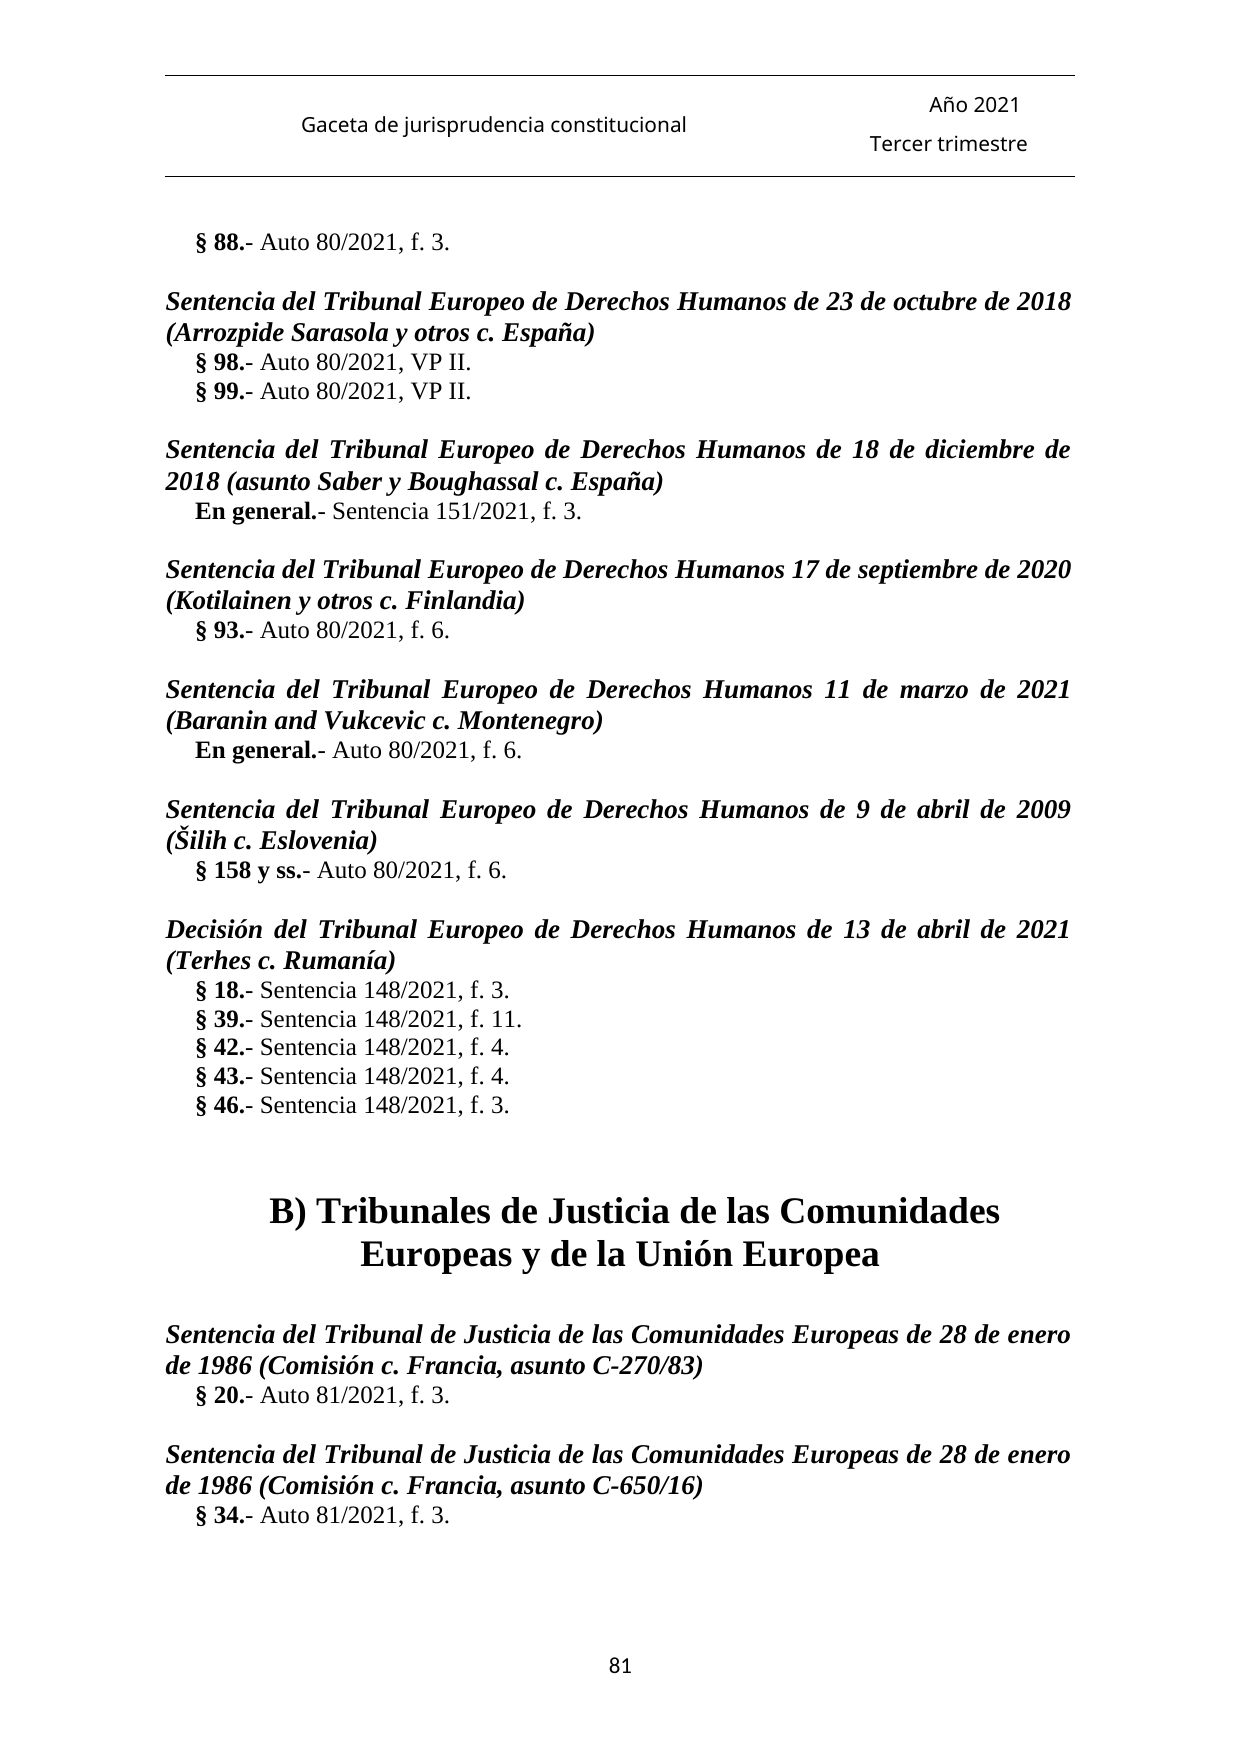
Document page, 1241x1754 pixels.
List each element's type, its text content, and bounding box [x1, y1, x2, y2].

text § 34.- Auto 81/2021, f. 3. [195, 1500, 1075, 1529]
text § 99.- Auto 80/2021, VP II. [195, 376, 1075, 405]
text Sentencia del Tribunal Europeo de Derechos Humanos de 9 de abril de 2009 (Šilih c. Eslovenia) [165, 793, 1075, 855]
text Sentencia del Tribunal Europeo de Derechos Humanos de 18 de diciembre de 2018 (asunto Saber y Boughassal c. España) [165, 433, 1075, 496]
text Sentencia del Tribunal Europeo de Derechos Humanos 17 de septiembre de 2020 (Kotilainen y otros c. Finlandia) [165, 553, 1075, 616]
text En general.- Auto 80/2021, f. 6. [195, 735, 1075, 764]
text § 98.- Auto 80/2021, VP II. [195, 347, 1075, 376]
text § 46.- Sentencia 148/2021, f. 3. [195, 1090, 1075, 1119]
text § 20.- Auto 81/2021, f. 3. [195, 1380, 1075, 1409]
text En general.- Sentencia 151/2021, f. 3. [195, 496, 1075, 524]
text B) Tribunales de Justicia de las Comunidades Europeas y de la Unión Europea [165, 1189, 1075, 1275]
text § 43.- Sentencia 148/2021, f. 4. [195, 1061, 1075, 1090]
text § 42.- Sentencia 148/2021, f. 4. [195, 1032, 1075, 1061]
text § 158 y ss.- Auto 80/2021, f. 6. [195, 855, 1075, 884]
text Sentencia del Tribunal Europeo de Derechos Humanos de 23 de octubre de 2018 (Arrozpide Sarasola y otros c. España) [165, 285, 1075, 347]
text § 39.- Sentencia 148/2021, f. 11. [195, 1004, 1075, 1032]
text Sentencia del Tribunal Europeo de Derechos Humanos 11 de marzo de 2021 (Baranin and Vukcevic c. Montenegro) [165, 673, 1075, 735]
text § 18.- Sentencia 148/2021, f. 3. [195, 975, 1075, 1004]
text Sentencia del Tribunal de Justicia de las Comunidades Europeas de 28 de enero de 1986 (Comisión c. Francia, asunto C-270/83) [165, 1318, 1075, 1380]
text § 88.- Auto 80/2021, f. 3. [195, 227, 1075, 256]
text Decisión del Tribunal Europeo de Derechos Humanos de 13 de abril de 2021 (Terhes c. Rumanía) [165, 913, 1075, 975]
text § 93.- Auto 80/2021, f. 6. [195, 616, 1075, 644]
text Sentencia del Tribunal de Justicia de las Comunidades Europeas de 28 de enero de 1986 (Comisión c. Francia, asunto C-650/16) [165, 1438, 1075, 1500]
